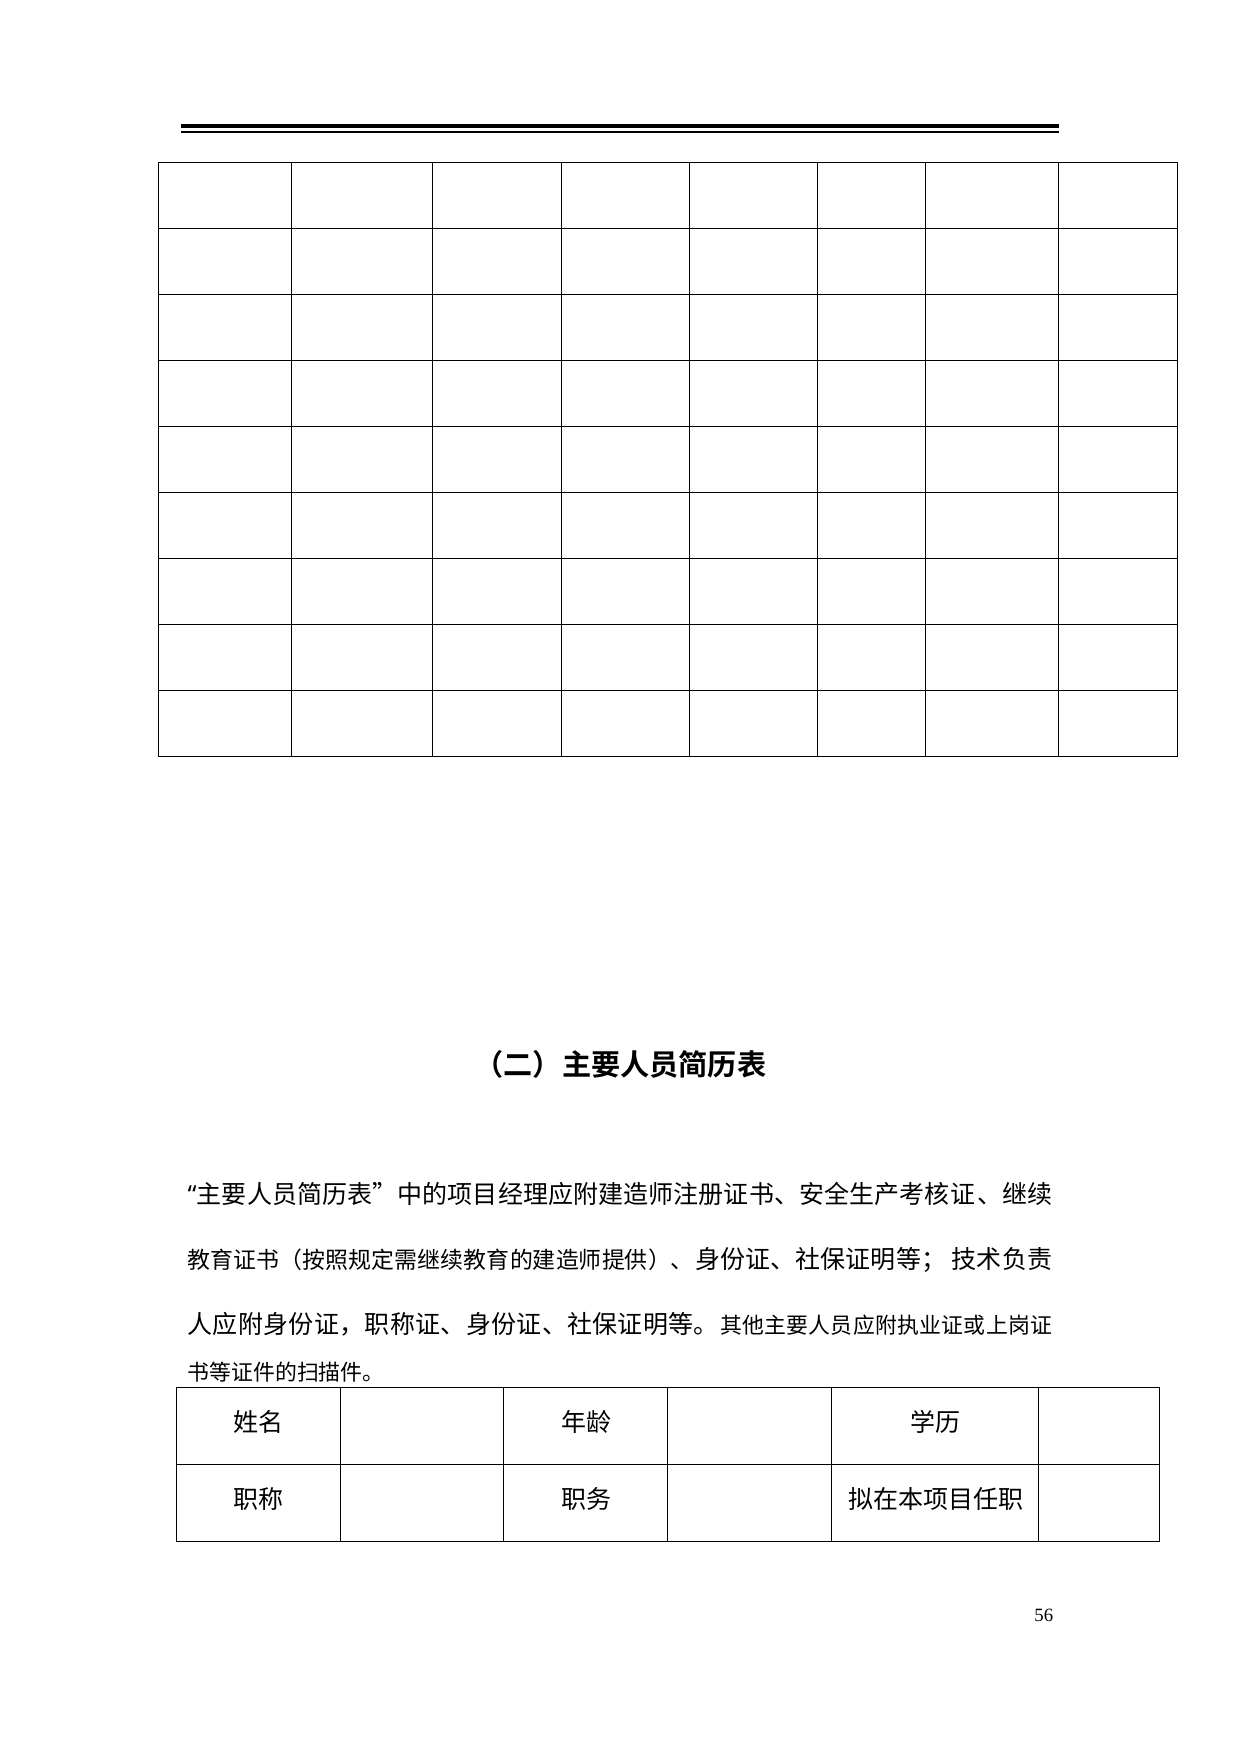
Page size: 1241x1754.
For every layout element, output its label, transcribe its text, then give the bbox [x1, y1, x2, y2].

table_header [1039, 1388, 1159, 1464]
table_cell [690, 691, 817, 756]
table_cell [1059, 229, 1177, 294]
table_cell [926, 625, 1058, 690]
table_cell [926, 229, 1058, 294]
table_cell [690, 427, 817, 492]
table_cell [433, 427, 561, 492]
table_cell [1059, 295, 1177, 360]
table_cell [668, 1465, 831, 1541]
table_cell [1059, 427, 1177, 492]
table_cell [433, 625, 561, 690]
table_cell [690, 163, 817, 228]
table_cell [562, 295, 689, 360]
table_cell [926, 559, 1058, 624]
table_cell [159, 493, 291, 558]
table_cell [690, 361, 817, 426]
table_cell [926, 493, 1058, 558]
table_cell [433, 229, 561, 294]
table_cell [818, 163, 925, 228]
table_cell [562, 493, 689, 558]
table_cell [433, 559, 561, 624]
table_cell [562, 229, 689, 294]
table_cell [292, 493, 432, 558]
table_cell [818, 295, 925, 360]
table_cell [159, 559, 291, 624]
table_cell 职务 [504, 1465, 667, 1541]
table_cell [159, 625, 291, 690]
list 主要人员简历表 [187, 1030, 1053, 1095]
table_cell [690, 625, 817, 690]
table_cell [690, 559, 817, 624]
table_cell [818, 493, 925, 558]
table_cell [341, 1465, 503, 1541]
table_cell [1059, 493, 1177, 558]
table_cell [818, 361, 925, 426]
table_cell [433, 163, 561, 228]
table_cell [690, 229, 817, 294]
table_header 学历 [832, 1388, 1038, 1464]
table_cell [818, 625, 925, 690]
table_cell [159, 691, 291, 756]
table_cell [292, 427, 432, 492]
table_cell 职称 [177, 1465, 340, 1541]
table_header 年龄 [504, 1388, 667, 1464]
table_cell [292, 625, 432, 690]
table_cell [818, 559, 925, 624]
table_header [341, 1388, 503, 1464]
table_cell [159, 427, 291, 492]
table_cell [818, 427, 925, 492]
table_cell [159, 229, 291, 294]
table_cell [562, 163, 689, 228]
table_cell [1059, 691, 1177, 756]
table_cell [1059, 361, 1177, 426]
table_cell [690, 493, 817, 558]
table_cell [818, 691, 925, 756]
table_cell [690, 295, 817, 360]
text “主要人员简历表”中的项目经理应附建造师注册证书、安全生产考核证、继续教育证书（按照规定需继续教育的建造师提供）、身份证、社保证明等； 技术负责人应附身份证，职称证、身份证、社保证明等。其他主要人员应附执业证或上岗证书等证件的扫描件。 [187, 1160, 1053, 1387]
table_cell [926, 427, 1058, 492]
table_cell [292, 559, 432, 624]
table_header [668, 1388, 831, 1464]
table_cell [926, 295, 1058, 360]
table_cell [433, 691, 561, 756]
table_cell [159, 163, 291, 228]
table_header 姓名 [177, 1388, 340, 1464]
table_cell [926, 361, 1058, 426]
table_cell [292, 229, 432, 294]
table_cell [292, 691, 432, 756]
table_cell [562, 361, 689, 426]
table_cell [433, 295, 561, 360]
table_cell [562, 691, 689, 756]
table_cell [292, 295, 432, 360]
table_cell [292, 361, 432, 426]
table_cell [562, 625, 689, 690]
table_cell [562, 427, 689, 492]
table_cell 拟在本项目任职 [832, 1465, 1038, 1541]
table_cell [1039, 1465, 1159, 1541]
table_cell [292, 163, 432, 228]
table_cell [1059, 625, 1177, 690]
table_cell [159, 361, 291, 426]
table_cell [926, 691, 1058, 756]
table_cell [926, 163, 1058, 228]
table_cell [433, 361, 561, 426]
table_cell [433, 493, 561, 558]
table_cell [159, 295, 291, 360]
table_cell [1059, 559, 1177, 624]
table_cell [818, 229, 925, 294]
table_cell [562, 559, 689, 624]
table_cell [1059, 163, 1177, 228]
